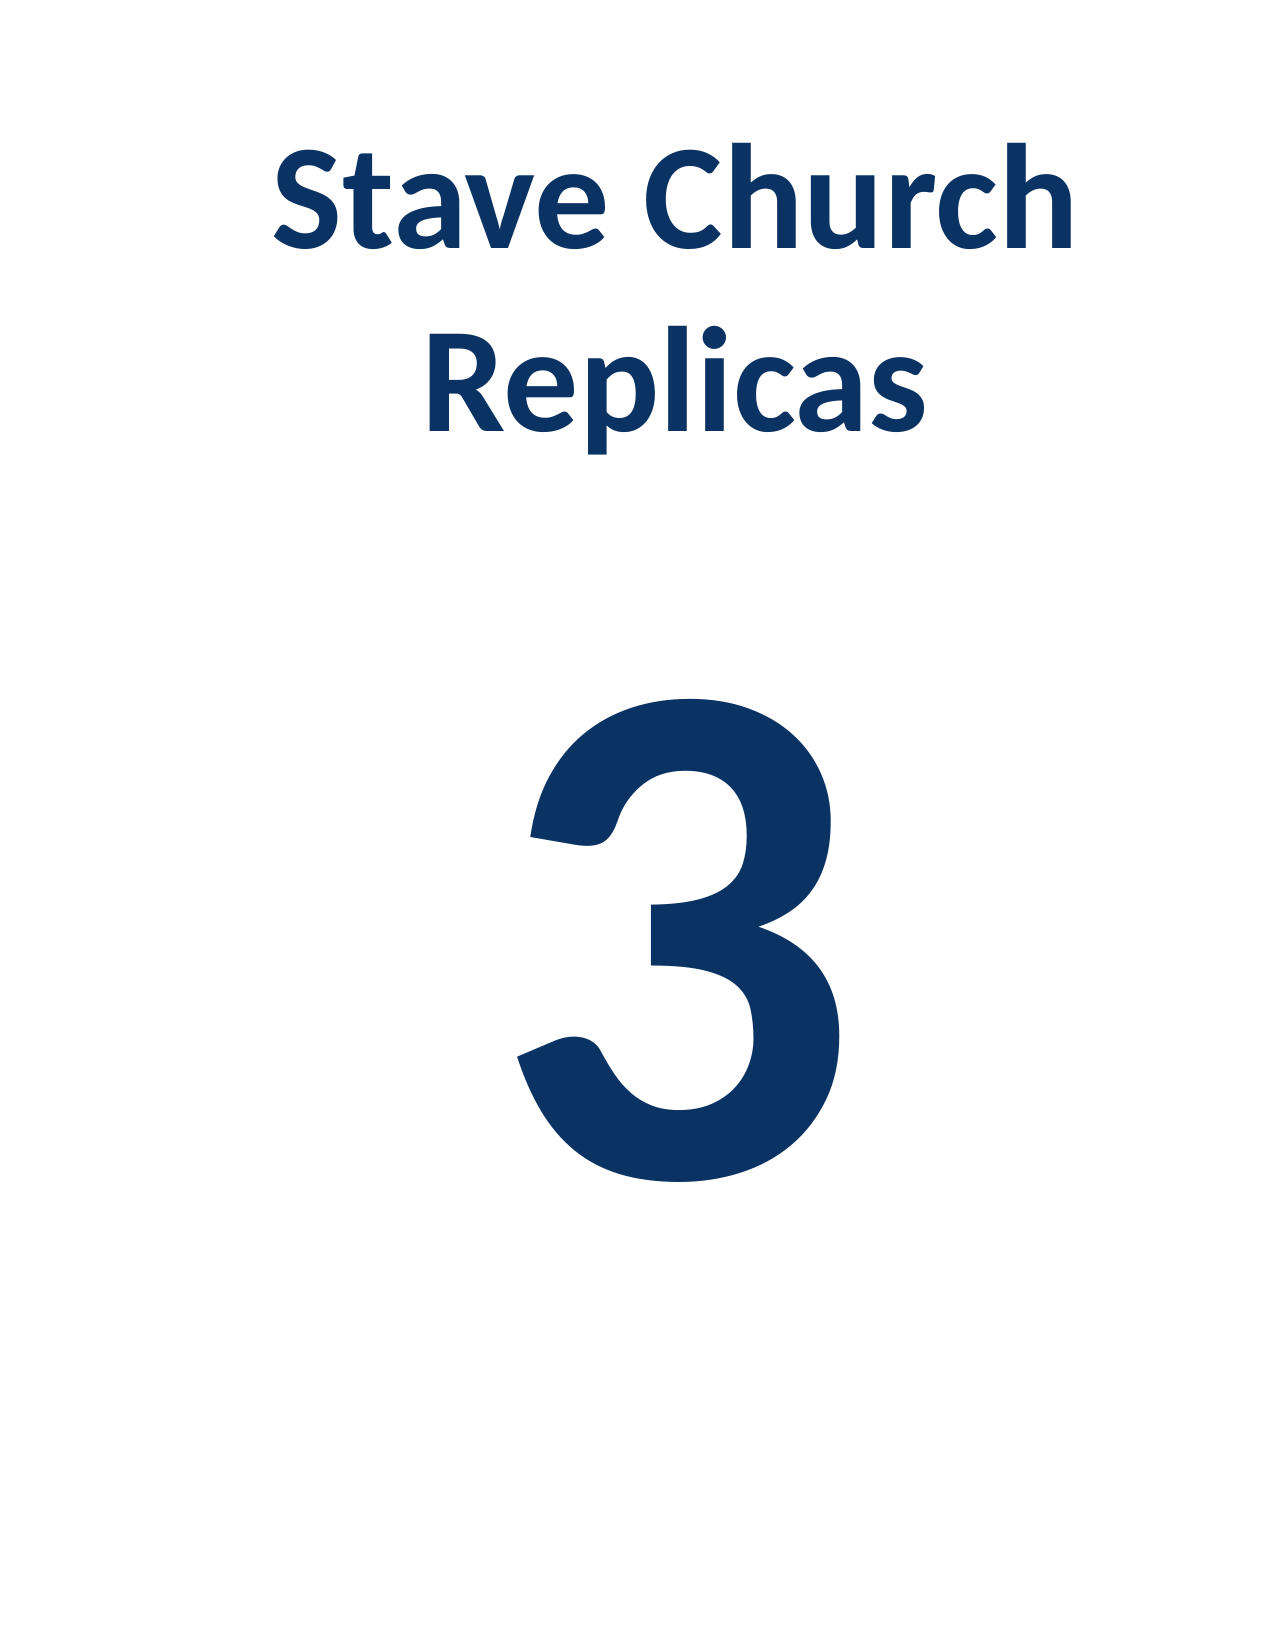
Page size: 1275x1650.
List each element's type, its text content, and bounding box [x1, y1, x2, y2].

text 3 [150, 469, 1200, 1359]
text Stave Church Replicas [150, 103, 1200, 469]
